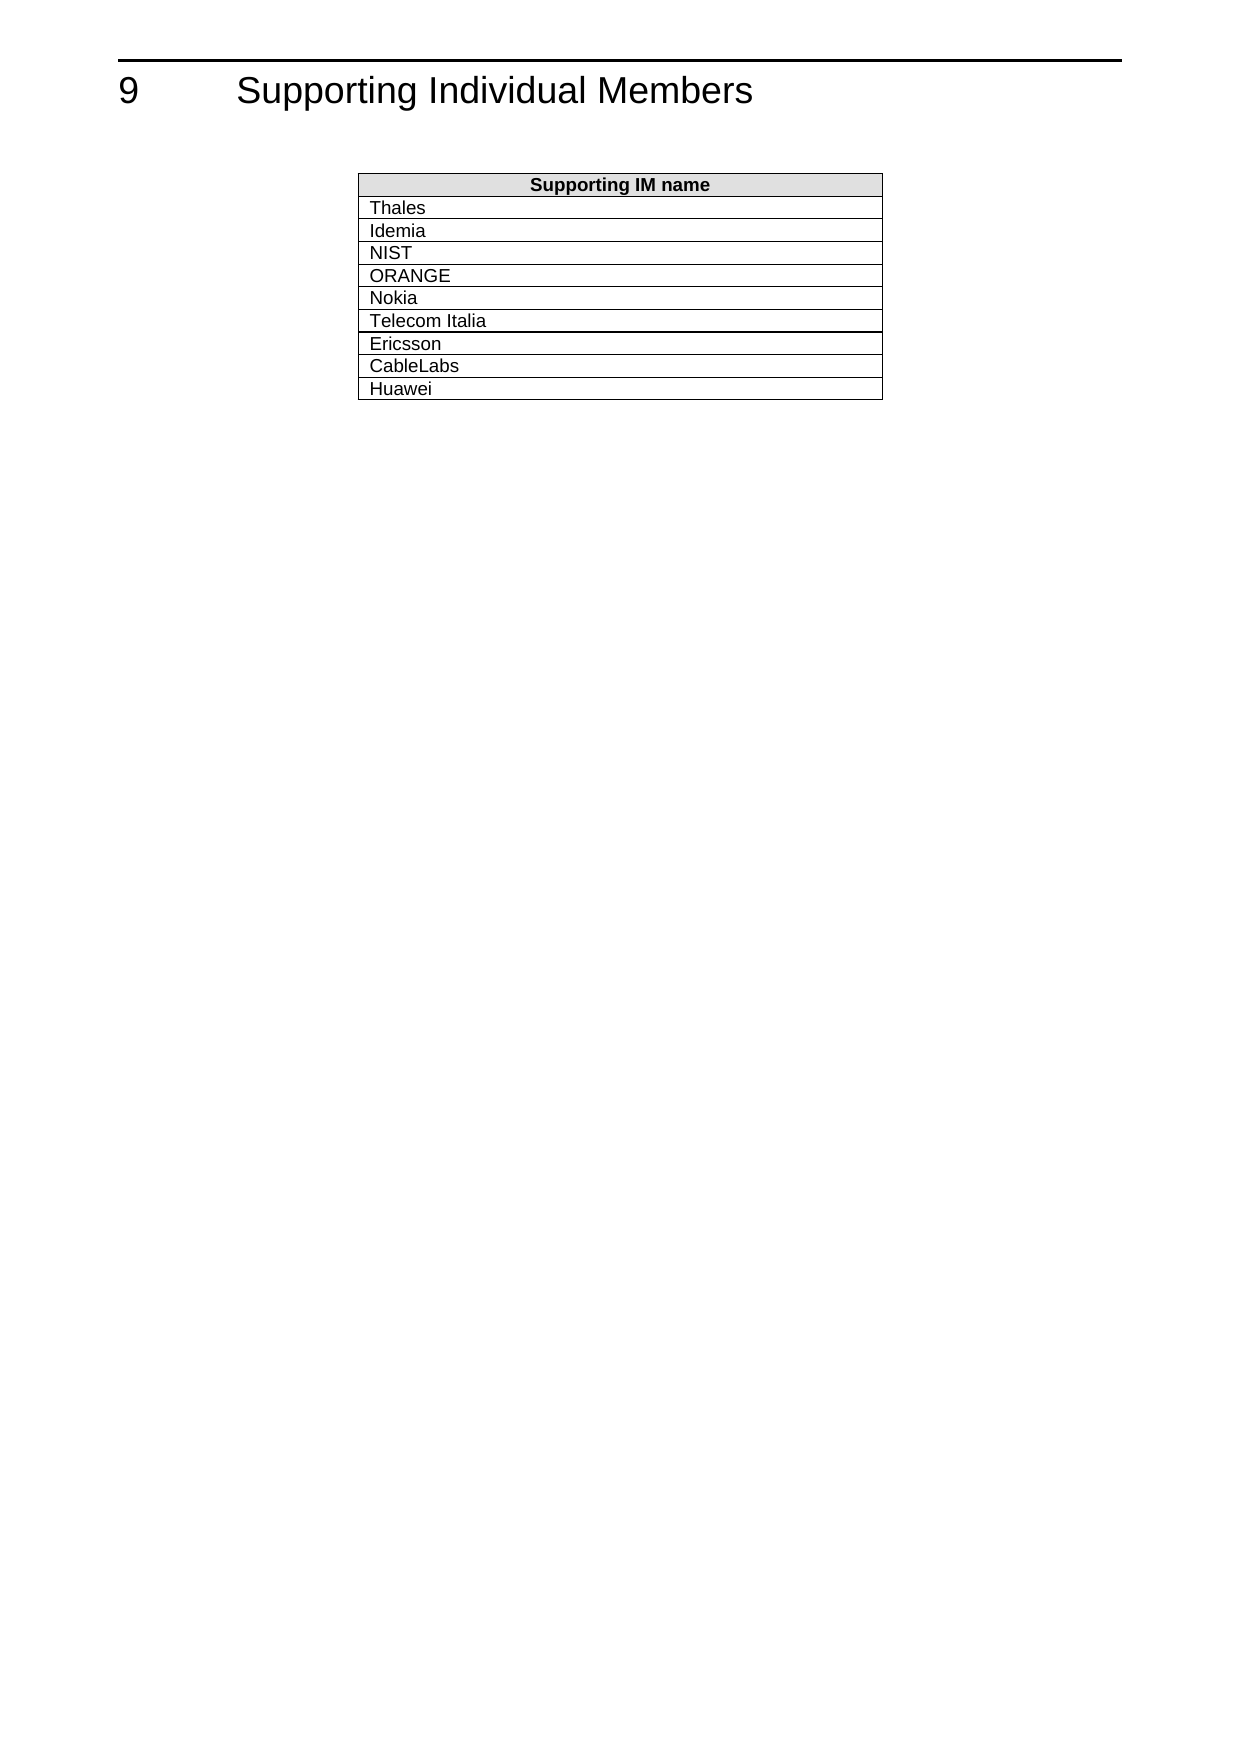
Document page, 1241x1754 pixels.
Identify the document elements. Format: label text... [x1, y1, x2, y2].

table_cell ORANGE [359, 265, 882, 286]
table_cell Ericsson [359, 333, 882, 354]
subtitle 9 Supporting Individual Members [118, 62, 1122, 112]
table_cell Telecom Italia [359, 310, 882, 331]
table_cell CableLabs [359, 355, 882, 377]
table_cell Idemia [359, 219, 882, 241]
table_header Supporting IM name [359, 174, 882, 196]
table_cell Huawei [359, 378, 882, 399]
table_cell Thales [359, 197, 882, 218]
table_cell Nokia [359, 287, 882, 309]
table_cell NIST [359, 242, 882, 263]
